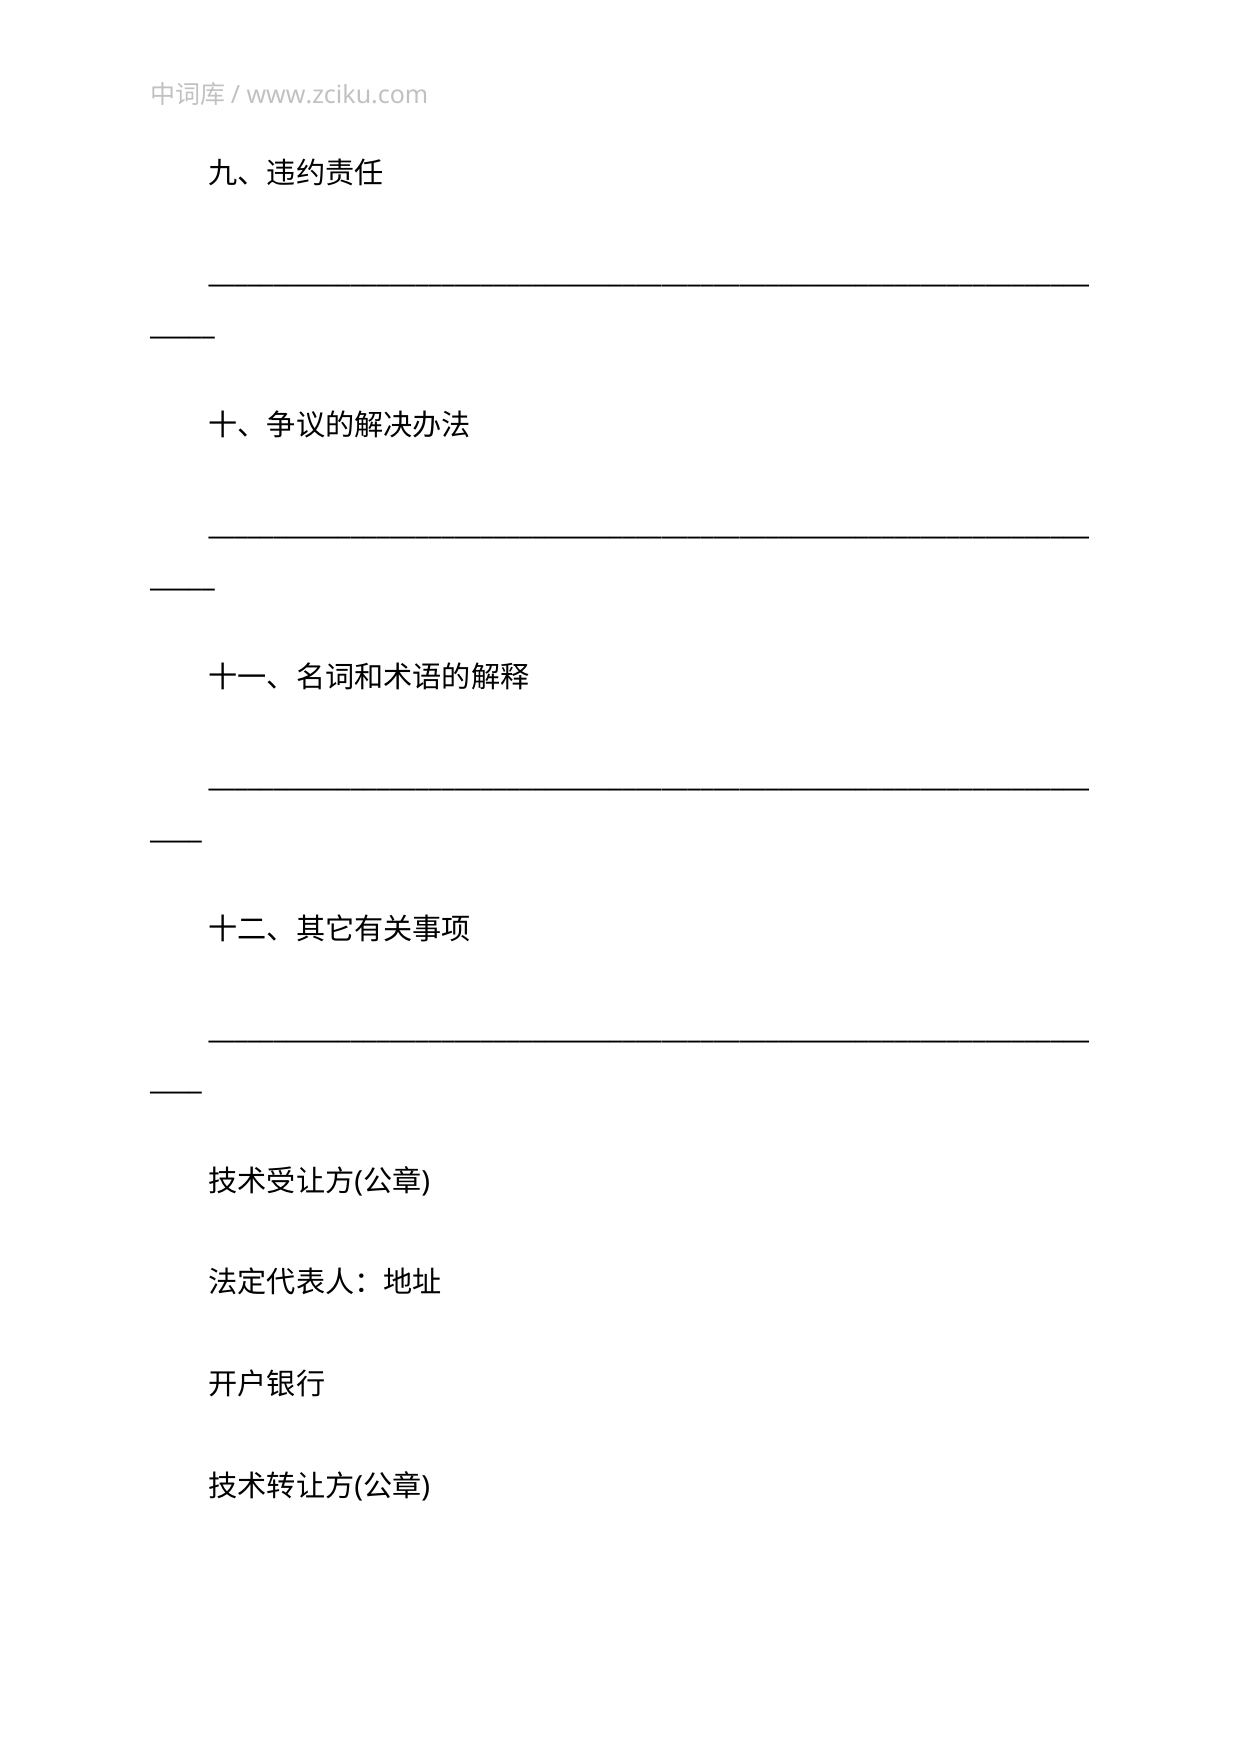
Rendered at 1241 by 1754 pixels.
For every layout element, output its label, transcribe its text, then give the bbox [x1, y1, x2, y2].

text 十二、其它有关事项 [150, 905, 1090, 948]
text ________________________________________________________________________ [150, 755, 1090, 847]
text 十一、名词和术语的解释 [150, 653, 1090, 696]
text 开户银行 [150, 1361, 1090, 1403]
text 九、违约责任 [150, 150, 1090, 192]
text 技术受让方(公章) [150, 1157, 1090, 1199]
text ________________________________________________________________________ [150, 1007, 1090, 1098]
text 法定代表人：地址 [150, 1259, 1090, 1301]
text 技术转让方(公章) [150, 1463, 1090, 1505]
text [150, 503, 1090, 595]
text 十、争议的解决办法 [150, 402, 1090, 444]
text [150, 252, 1090, 343]
